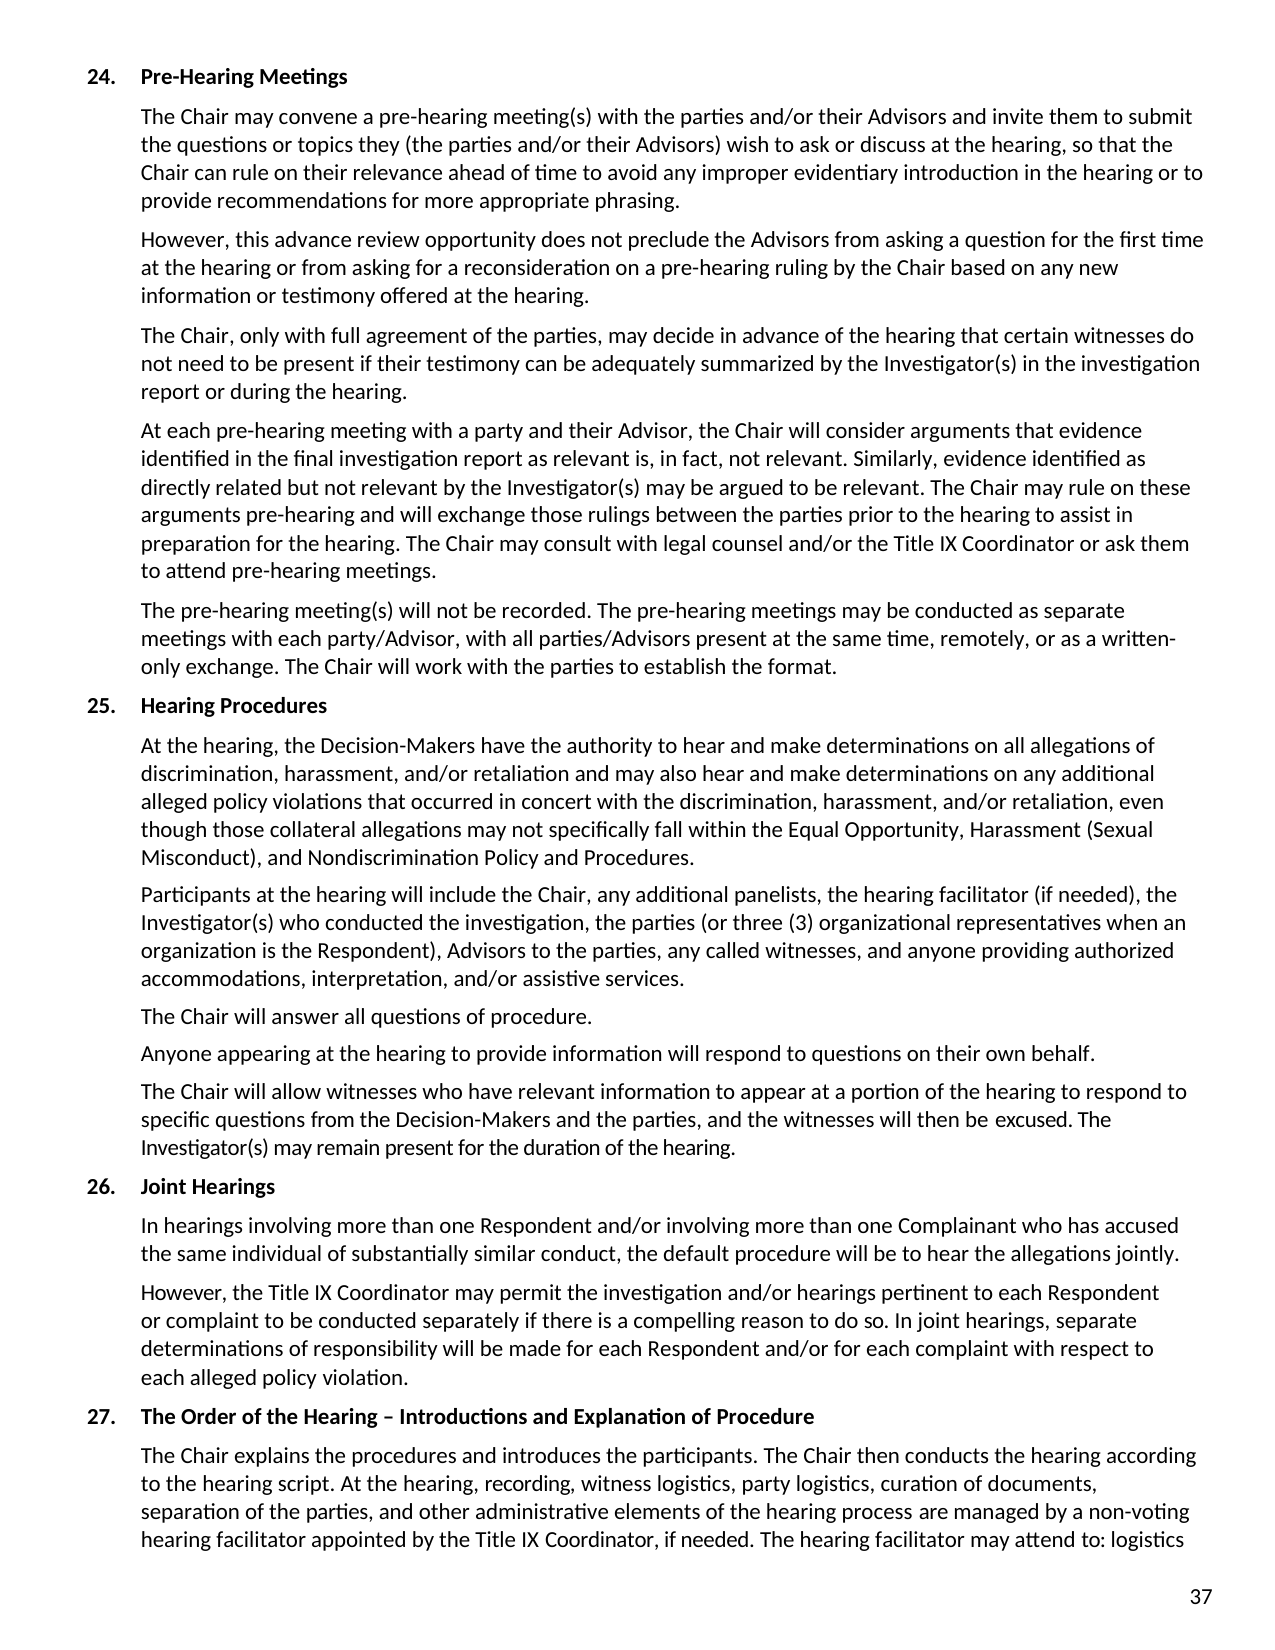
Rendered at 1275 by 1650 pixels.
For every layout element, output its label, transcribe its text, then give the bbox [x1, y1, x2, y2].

list The Chair, only with full agreement of the parties, may decide in advance of the hearing that certain witnesses do not need to be present if their testimony can be adequately summarized by the Investigator(s) in the investigation report or during the hearing. [112, 321, 1212, 405]
list Joint Hearings [87, 1172, 1212, 1200]
list At each pre-hearing meeting with a party and their Advisor, the Chair will consider arguments that evidence identified in the final investigation report as relevant is, in fact, not relevant. Similarly, evidence identified as directly related but not relevant by the Investigator(s) may be argued to be relevant. The Chair may rule on these arguments pre-hearing and will exchange those rulings between the parties prior to the hearing to assist in preparation for the hearing. The Chair may consult with legal counsel and/or the Title IX Coordinator or ask them to attend pre-hearing meetings. [112, 417, 1212, 585]
text Participants at the hearing will include the Chair, any additional panelists, the hearing facilitator (if needed), the Investigator(s) who conducted the investigation, the parties (or three (3) organizational representatives when an organization is the Respondent), Advisors to the parties, any called witnesses, and anyone providing authorized accommodations, interpretation, and/or assistive services. [141, 880, 1212, 992]
list The pre-hearing meeting(s) will not be recorded. The pre-hearing meetings may be conducted as separate meetings with each party/Advisor, with all parties/Advisors present at the same time, remotely, or as a written-only exchange. The Chair will work with the parties to establish the format. [141, 596, 1212, 680]
text However, the Title IX Coordinator may permit the investigation and/or hearings pertinent to each Respondent or complaint to be conducted separately if there is a compelling reason to do so. In joint hearings, separate determinations of responsibility will be made for each Respondent and/or for each complaint with respect to each alleged policy violation. [141, 1278, 1186, 1391]
text The Chair will answer all questions of procedure. [141, 1002, 1212, 1030]
list Pre-Hearing Meetings [87, 62, 1212, 91]
list Hearing Procedures [87, 692, 1212, 720]
list However, this advance review opportunity does not preclude the Advisors from asking a question for the first time at the hearing or from asking for a reconsideration on a pre-hearing ruling by the Chair based on any new information or testimony offered at the hearing. [112, 226, 1212, 309]
list The Chair may convene a pre-hearing meeting(s) with the parties and/or their Advisors and invite them to submit the questions or topics they (the parties and/or their Advisors) wish to ask or discuss at the hearing, so that the Chair can rule on their relevance ahead of time to avoid any improper evidentiary introduction in the hearing or to provide recommendations for more appropriate phrasing. [112, 102, 1212, 214]
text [141, 1441, 1201, 1553]
text At the hearing, the Decision-Makers have the authority to hear and make determinations on all allegations of discrimination, harassment, and/or retaliation and may also hear and make determinations on any additional alleged policy violations that occurred in concert with the discrimination, harassment, and/or retaliation, even though those collateral allegations may not specifically fall within the Equal Opportunity, Harassment (Sexual Misconduct), and Nondiscrimination Policy and Procedures. [141, 731, 1172, 871]
text Anyone appearing at the hearing to provide information will respond to questions on their own behalf. [141, 1039, 1212, 1067]
list The Order of the Hearing – Introductions and Explanation of Procedure [87, 1402, 1212, 1430]
text In hearings involving more than one Respondent and/or involving more than one Complainant who has accused the same individual of substantially similar conduct, the default procedure will be to hear the allegations jointly. [141, 1211, 1212, 1267]
text The Chair will allow witnesses who have relevant information to appear at a portion of the hearing to respond to specific questions from the Decision-Makers and the parties, and the witnesses will then be excused. The Investigator(s) may remain present for the duration of the hearing. [141, 1077, 1195, 1161]
